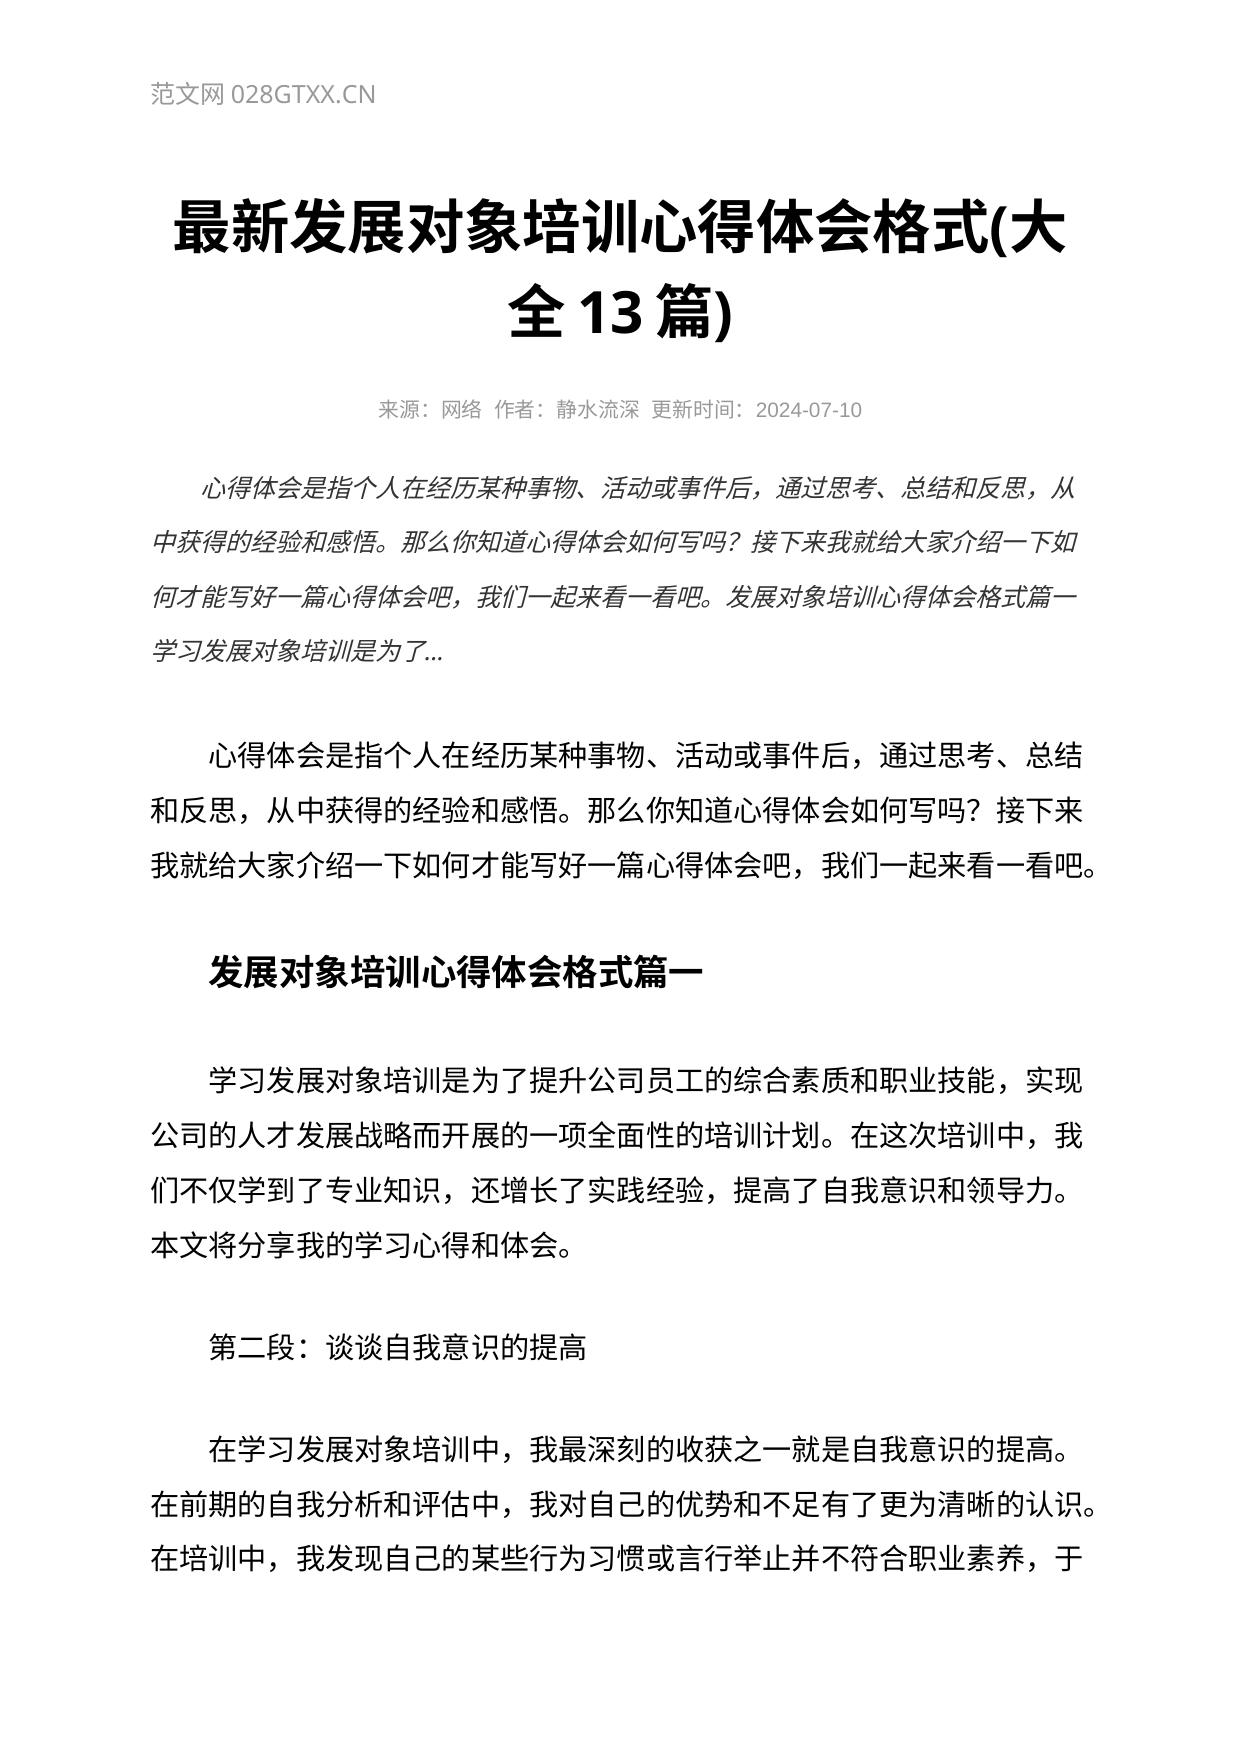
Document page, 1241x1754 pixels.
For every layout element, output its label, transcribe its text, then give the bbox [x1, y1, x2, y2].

text 来源：网络 作者：静水流深 更新时间：2024-07-10 [150, 398, 1090, 422]
subtitle 最新发展对象培训心得体会格式(大全13篇) [150, 181, 1090, 351]
text 心得体会是指个人在经历某种事物、活动或事件后，通过思考、总结和反思，从中获得的经验和感悟。那么你知道心得体会如何写吗？接下来我就给大家介绍一下如何才能写好一篇心得体会吧，我们一起来看一看吧。 [150, 733, 1090, 885]
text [150, 1426, 1090, 1578]
text 心得体会是指个人在经历某种事物、活动或事件后，通过思考、总结和反思，从中获得的经验和感悟。那么你知道心得体会如何写吗？接下来我就给大家介绍一下如何才能写好一篇心得体会吧，我们一起来看一看吧。发展对象培训心得体会格式篇一学习发展对象培训是为了... [150, 468, 1090, 668]
text 学习发展对象培训是为了提升公司员工的综合素质和职业技能，实现公司的人才发展战略而开展的一项全面性的培训计划。在这次培训中，我们不仅学到了专业知识，还增长了实践经验，提高了自我意识和领导力。本文将分享我的学习心得和体会。 [150, 1058, 1090, 1265]
text 第二段：谈谈自我意识的提高 [150, 1324, 1090, 1367]
text 发展对象培训心得体会格式篇一 [150, 944, 1090, 996]
